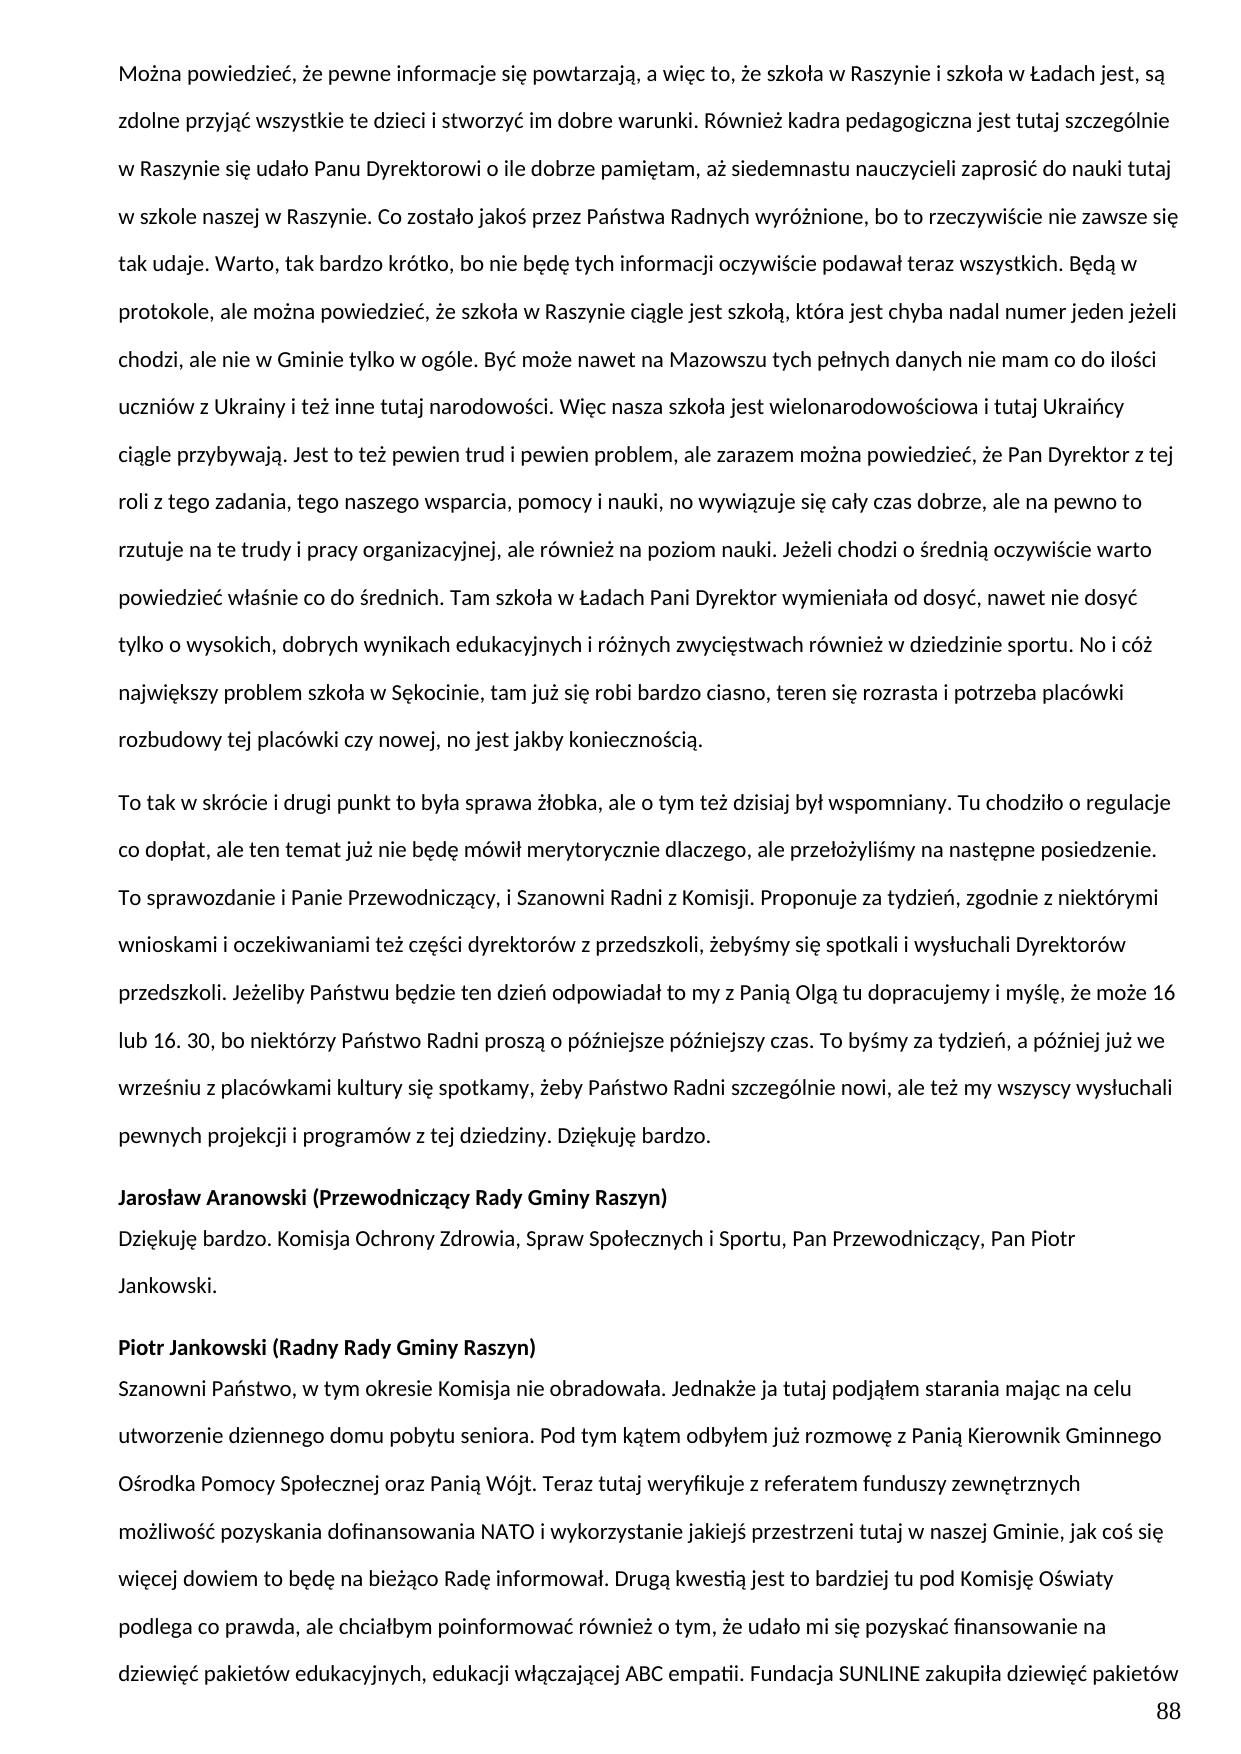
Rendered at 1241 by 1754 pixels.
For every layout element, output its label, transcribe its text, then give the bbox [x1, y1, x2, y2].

subtitle Jarosław Aranowski (Przewodniczący Rady Gminy Raszyn) [118, 1183, 1181, 1211]
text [118, 1374, 1181, 1688]
subtitle Piotr Jankowski (Radny Rady Gminy Raszyn) [118, 1333, 1181, 1361]
text Dziękuję bardzo. Komisja Ochrony Zdrowia, Spraw Społecznych i Sportu, Pan Przewodniczący, Pan Piotr Jankowski. [118, 1224, 1181, 1299]
text To tak w skrócie i drugi punkt to była sprawa żłobka, ale o tym też dzisiaj był wspomniany. Tu chodziło o regulacje co dopłat, ale ten temat już nie będę mówił merytorycznie dlaczego, ale przełożyliśmy na następne posiedzenie. To sprawozdanie i Panie Przewodniczący, i Szanowni Radni z Komisji. Proponuje za tydzień, zgodnie z niektórymi wnioskami i oczekiwaniami też części dyrektorów z przedszkoli, żebyśmy się spotkali i wysłuchali Dyrektorów przedszkoli. Jeżeliby Państwu będzie ten dzień odpowiadał to my z Panią Olgą tu dopracujemy i myślę, że może 16 lub 16. 30, bo niektórzy Państwo Radni proszą o późniejsze późniejszy czas. To byśmy za tydzień, a później już we wrześniu z placówkami kultury się spotkamy, żeby Państwo Radni szczególnie nowi, ale też my wszyscy wysłuchali pewnych projekcji i programów z tej dziedziny. Dziękuję bardzo. [118, 788, 1181, 1149]
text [118, 59, 1181, 753]
